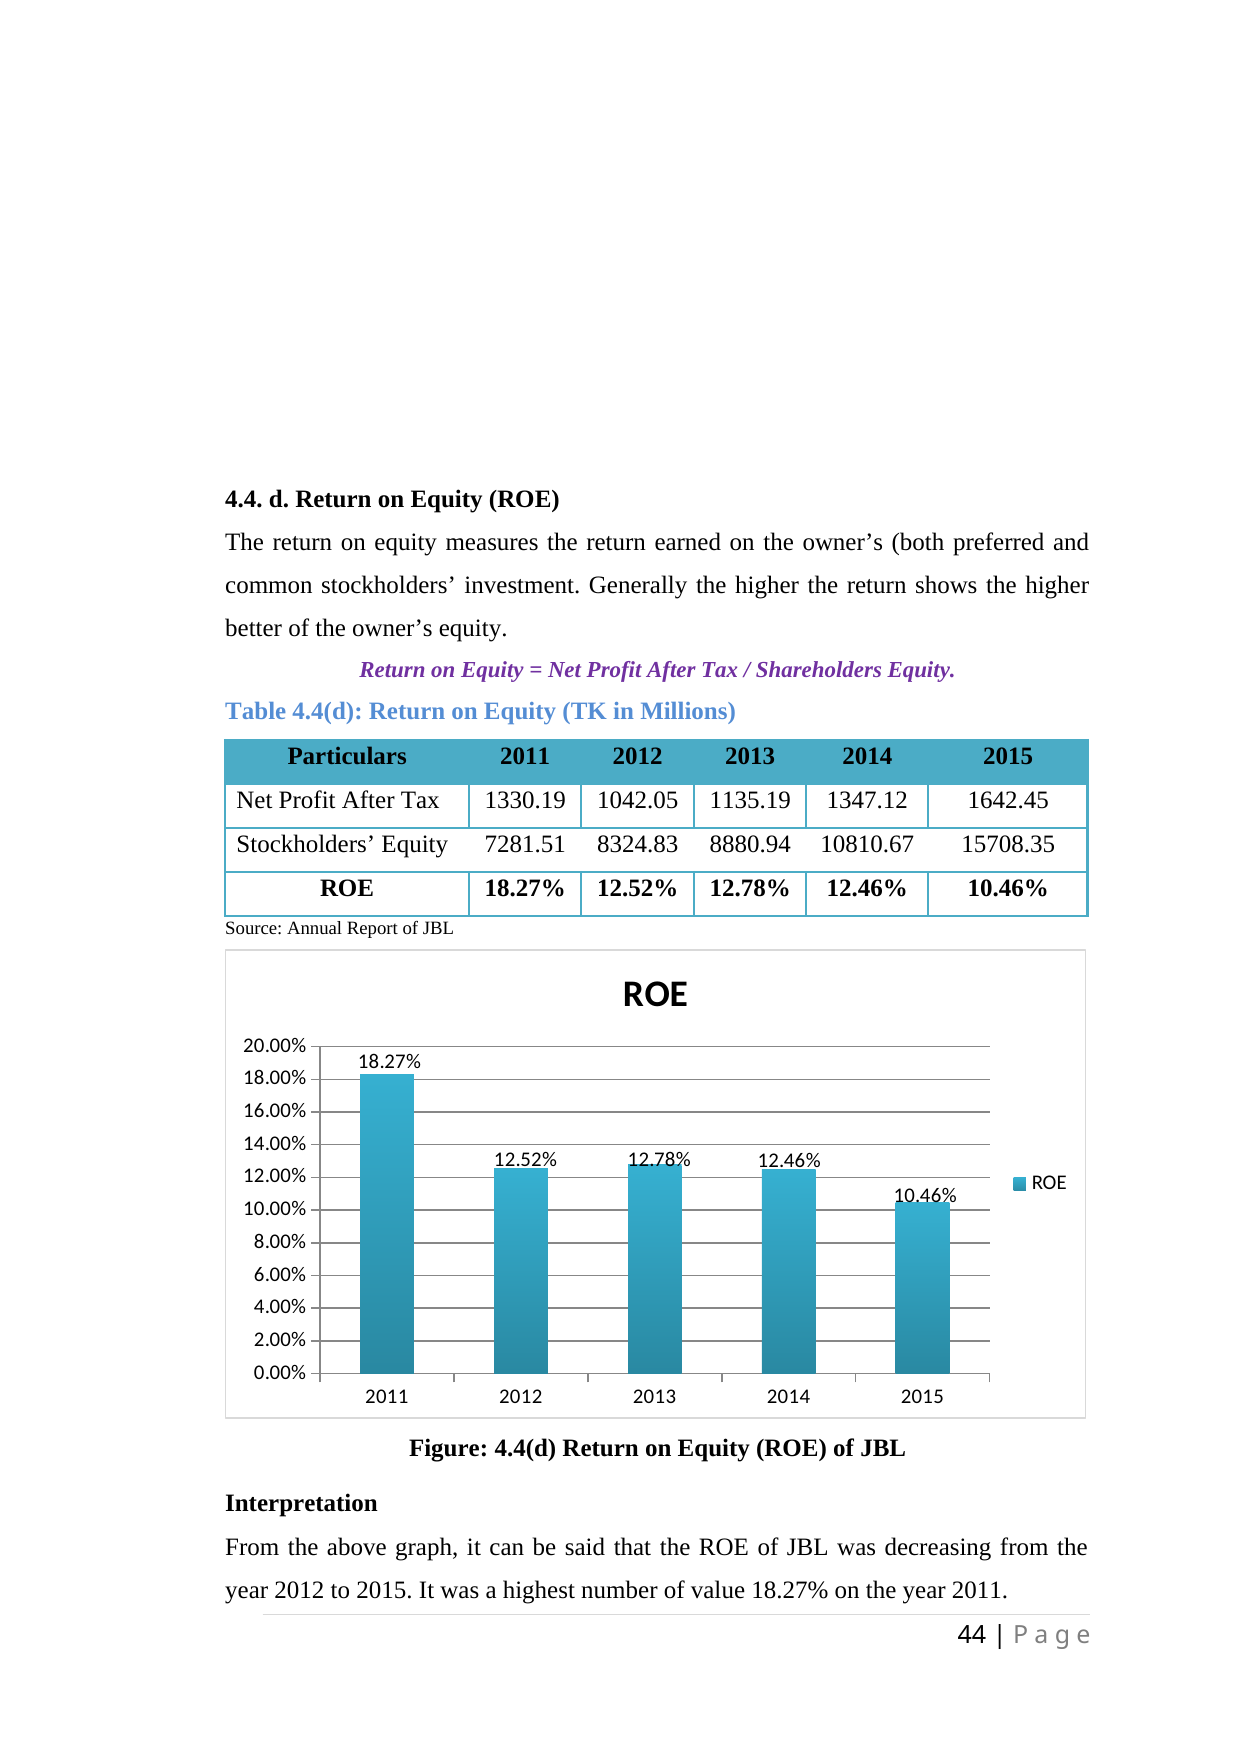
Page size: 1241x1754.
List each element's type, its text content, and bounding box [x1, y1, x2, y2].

table_cell ROE [226, 873, 468, 915]
table_cell 10.46% [929, 873, 1086, 915]
table_cell 1042.05 [582, 785, 693, 827]
table_header 2012 [581, 741, 694, 783]
table_header 2015 [928, 741, 1086, 783]
text From the above graph, it can be said that the ROE of JBL was decreasing from the year 2012 to 2015. It was a highest number of value 18.27% on the year 2011. [225, 1532, 1090, 1603]
table_header Particulars [226, 741, 469, 783]
table_header 2014 [806, 741, 928, 783]
table_cell 1135.19 [695, 785, 805, 827]
table_cell 10810.67 [806, 829, 928, 871]
table_cell 1347.12 [807, 785, 927, 827]
table_cell 8880.94 [694, 829, 806, 871]
text The return on equity measures the return earned on the owner’s (both preferred and common stockholders’ investment. Generally the higher the return shows the higher better of the owner’s equity. [225, 527, 1090, 642]
table_cell Net Profit After Tax [226, 785, 468, 827]
text 4.4. d. Return on Equity (ROE) [225, 484, 1090, 512]
table_cell 18.27% [470, 873, 580, 915]
table_cell 7281.51 [469, 829, 581, 871]
text Figure: 4.4(d) Return on Equity (ROE) of JBL [225, 1433, 1090, 1462]
table_header 2011 [469, 741, 581, 783]
table_cell 8324.83 [581, 829, 694, 871]
table_cell 15708.35 [928, 829, 1086, 871]
text Table 4.4(d): Return on Equity (TK in Millions) [225, 696, 1090, 724]
text Return on Equity = Net Profit After Tax / Shareholders Equity. [225, 656, 1090, 683]
table_cell 12.46% [807, 873, 927, 915]
table_cell 1330.19 [470, 785, 580, 827]
table_cell Stockholders’ Equity [226, 829, 469, 871]
table_cell 1642.45 [929, 785, 1086, 827]
text Source: Annual Report of JBL [225, 917, 1090, 938]
table_cell 12.52% [582, 873, 693, 915]
table_cell 12.78% [695, 873, 805, 915]
table_header 2013 [694, 741, 806, 783]
text Interpretation [225, 1488, 1090, 1517]
